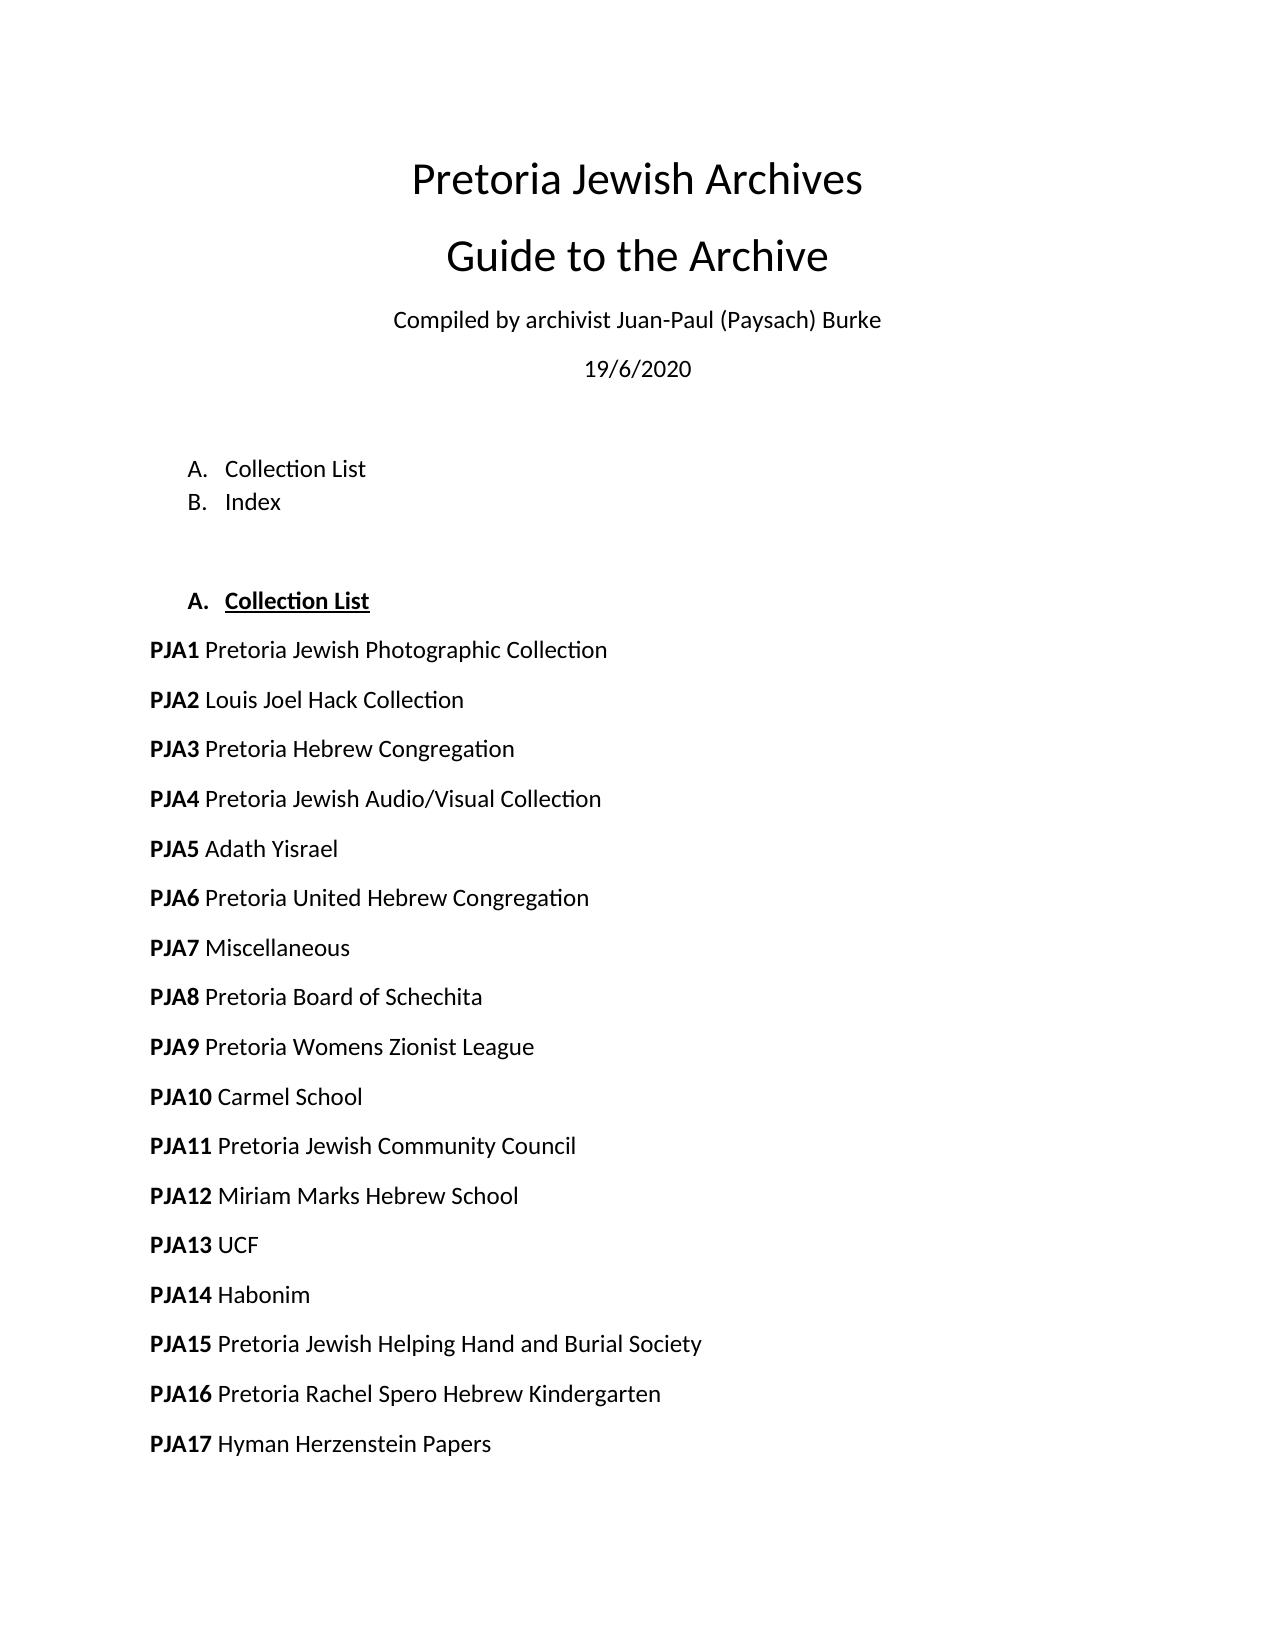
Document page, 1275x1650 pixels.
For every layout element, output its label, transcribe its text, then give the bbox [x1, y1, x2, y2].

text PJA17 Hyman Herzenstein Papers [150, 1428, 1125, 1458]
text Compiled by archivist Juan-Paul (Paysach) Burke [150, 304, 1125, 334]
text PJA13 UCF [150, 1229, 1125, 1260]
text PJA10 Carmel School [150, 1081, 1125, 1111]
text PJA15 Pretoria Jewish Helping Hand and Burial Society [150, 1328, 1125, 1359]
list Collection List [187, 453, 1125, 483]
text PJA2 Louis Joel Hack Collection [150, 684, 1125, 714]
text PJA6 Pretoria United Hebrew Congregation [150, 882, 1125, 913]
text PJA9 Pretoria Womens Zionist League [150, 1031, 1125, 1062]
text PJA12 Miriam Marks Hebrew School [150, 1180, 1125, 1210]
text Guide to the Archive [150, 227, 1125, 283]
text PJA7 Miscellaneous [150, 932, 1125, 962]
text PJA11 Pretoria Jewish Community Council [150, 1130, 1125, 1161]
text PJA4 Pretoria Jewish Audio/Visual Collection [150, 783, 1125, 814]
text 19/6/2020 [150, 353, 1125, 384]
list Index [187, 486, 1125, 516]
text Pretoria Jewish Archives [150, 150, 1125, 206]
text PJA14 Habonim [150, 1279, 1125, 1309]
text PJA16 Pretoria Rachel Spero Hebrew Kindergarten [150, 1378, 1125, 1409]
text PJA3 Pretoria Hebrew Congregation [150, 733, 1125, 764]
list Collection List [187, 585, 1125, 615]
text PJA8 Pretoria Board of Schechita [150, 981, 1125, 1012]
text PJA5 Adath Yisrael [150, 833, 1125, 863]
text PJA1 Pretoria Jewish Photographic Collection [150, 634, 1125, 665]
